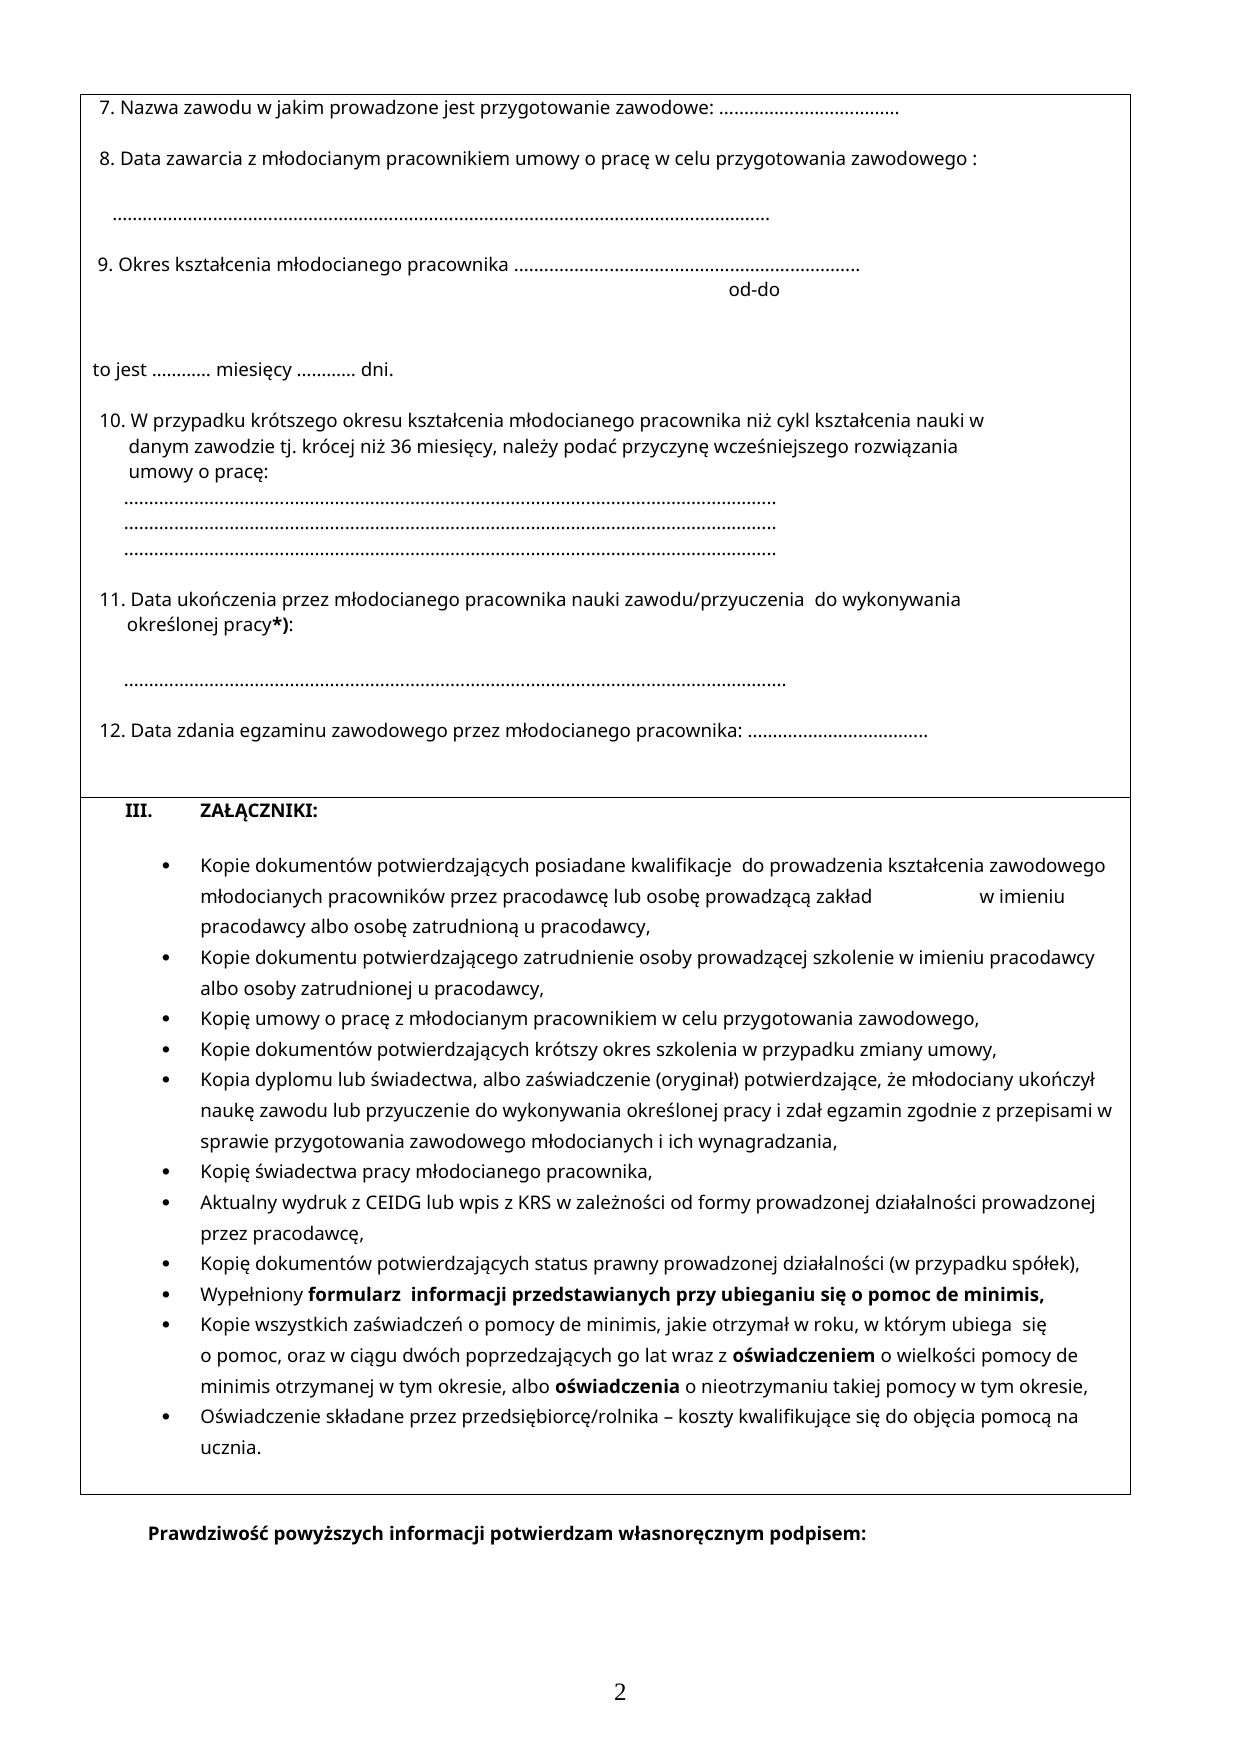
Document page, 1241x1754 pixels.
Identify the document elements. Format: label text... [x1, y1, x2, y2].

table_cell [81, 95, 1130, 797]
table_cell ZAŁĄCZNIKI: Kopie dokumentów potwierdzających posiadane kwalifikacje do prowadzenia kształcenia zawodowego młodocianych pracowników przez pracodawcę lub osobę prowadzącą zakład w imieniu pracodawcy albo osobę zatrudnioną u pracodawcy, Kopie dokumentu potwierdzającego zatrudnienie osoby prowadzącej szkolenie w imieniu pracodawcy albo osoby zatrudnionej u pracodawcy, Kopię umowy o pracę z młodocianym pracownikiem w celu przygotowania zawodowego, Kopie dokumentów potwierdzających krótszy okres szkolenia w przypadku zmiany umowy, Kopia dyplomu lub świadectwa, albo zaświadczenie (oryginał) potwierdzające, że młodociany ukończył naukę zawodu lub przyuczenie do wykonywania określonej pracy i zdał egzamin zgodnie z przepisami w sprawie przygotowania zawodowego młodocianych i ich wynagradzania, Kopię świadectwa pracy młodocianego pracownika, Aktualny wydruk z CEIDG lub wpis z KRS w zależności od formy prowadzonej działalności prowadzonej przez pracodawcę, Kopię dokumentów potwierdzających status prawny prowadzonej działalności (w przypadku spółek), Wypełniony formularz informacji przedstawianych przy ubieganiu się o pomoc de minimis, Kopie wszystkich zaświadczeń o pomocy de minimis, jakie otrzymał w roku, w którym ubiega się o pomoc, oraz w ciągu dwóch poprzedzających go lat wraz z oświadczeniem o wielkości pomocy de minimis otrzymanej w tym okresie, albo oświadczenia o nieotrzymaniu takiej pomocy w tym okresie, Oświadczenie składane przez przedsiębiorcę/rolnika – koszty kwalifikujące się do objęcia pomocą na ucznia. [81, 798, 1130, 1494]
text Prawdziwość powyższych informacji potwierdzam własnoręcznym podpisem: [148, 1521, 1093, 1546]
